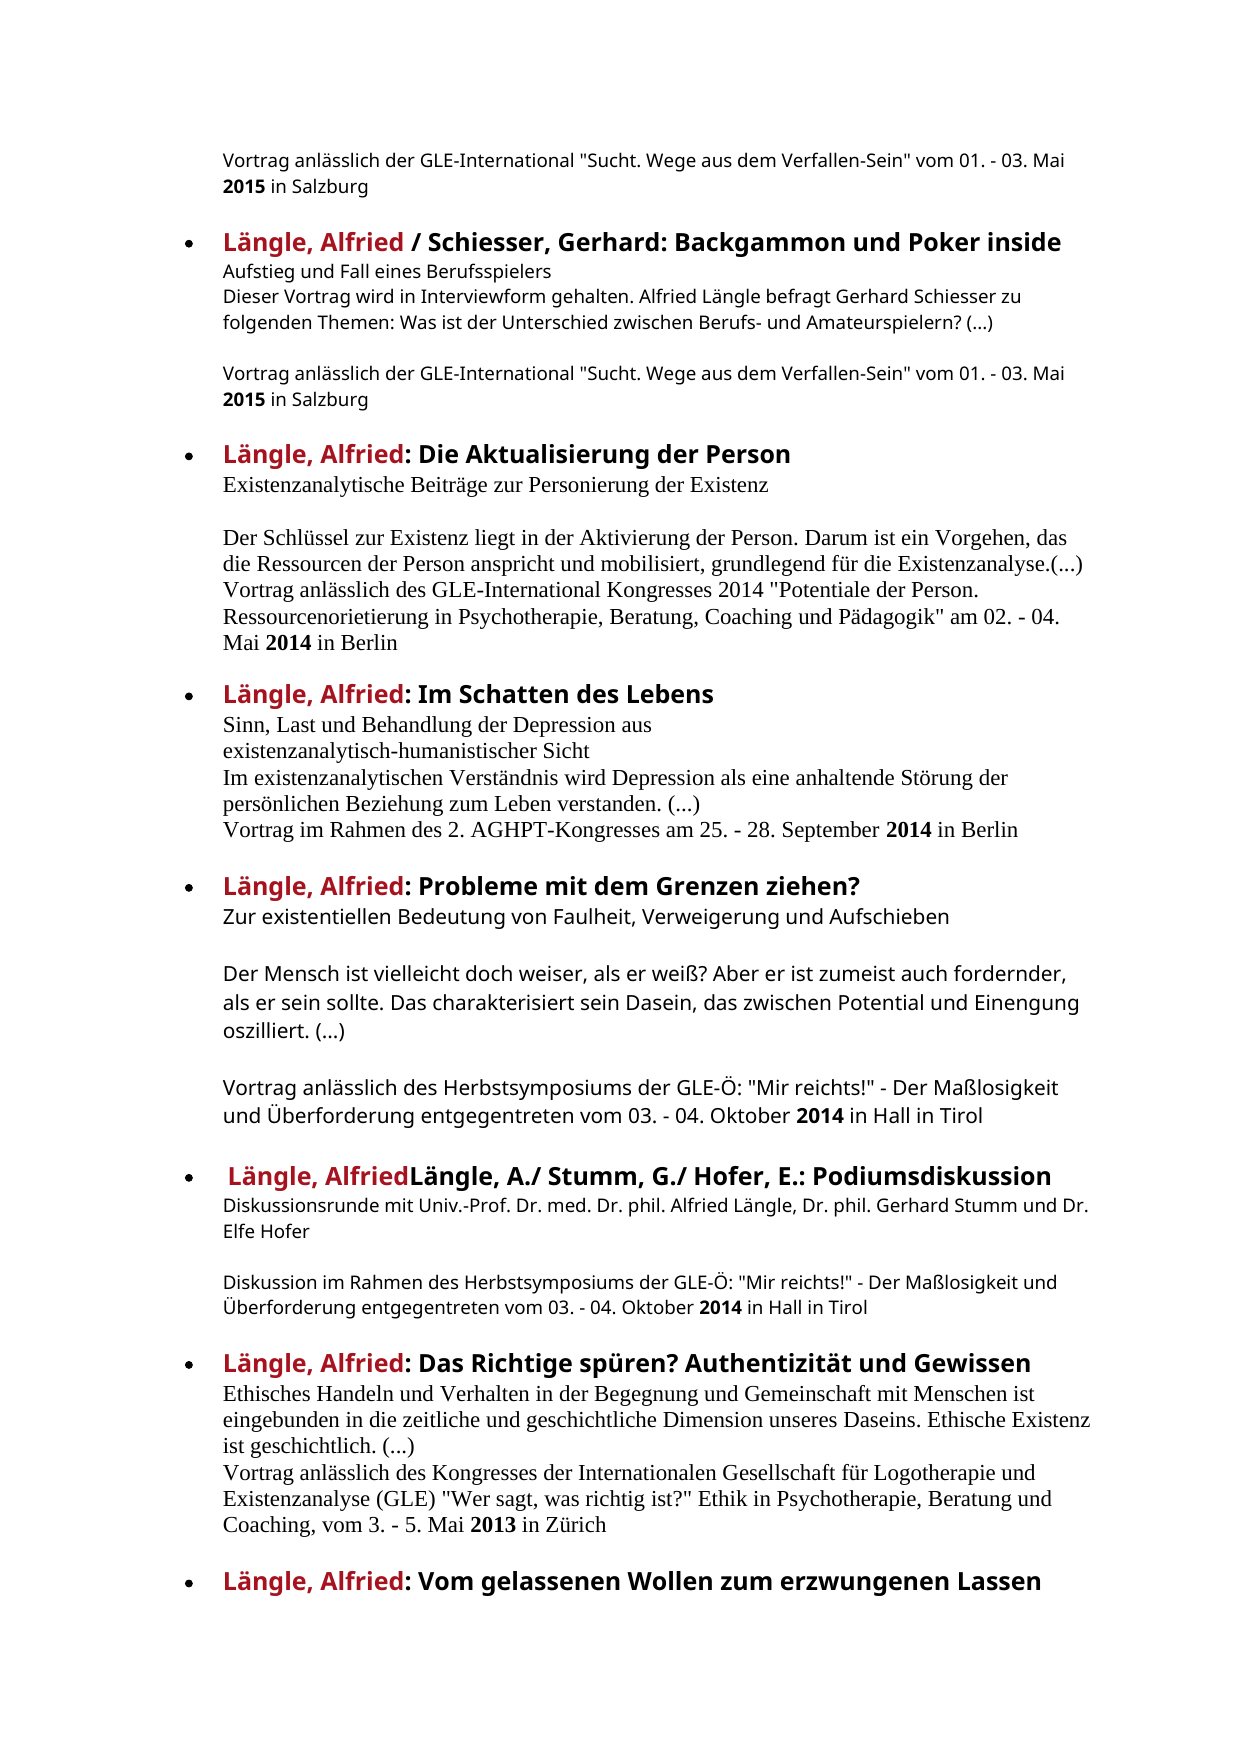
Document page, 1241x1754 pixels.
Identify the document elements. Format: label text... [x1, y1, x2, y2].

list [223, 148, 1093, 199]
list Zur existentiellen Bedeutung von Faulheit, Verweigerung und Aufschieben Der Mensch ist vielleicht doch weiser, als er weiß? Aber er ist zumeist auch fordernder, als er sein sollte. Das charakterisiert sein Dasein, das zwischen Potential und Einengung oszilliert. (...) Vortrag anlässlich des Herbstsymposiums der GLE-Ö: "Mir reichts!" - Der Maßlosigkeit und Überforderung entgegentreten vom 03. - 04. Oktober 2014 in Hall in Tirol [223, 902, 1093, 1130]
list Längle, Alfried: Probleme mit dem Grenzen ziehen? [185, 868, 1093, 902]
list Sinn, Last und Behandlung der Depression aus existenzanalytisch-humanistischer Sicht Im existenzanalytischen Verständnis wird Depression als eine anhaltende Störung der persönlichen Beziehung zum Leben verstanden. (...) Vortrag im Rahmen des 2. AGHPT-Kongresses am 25. - 28. September 2014 in Berlin [223, 711, 1093, 843]
list Ethisches Handeln und Verhalten in der Begegnung und Gemeinschaft mit Menschen ist eingebunden in die zeitliche und geschichtliche Dimension unseres Daseins. Ethische Existenz ist geschichtlich. (...) Vortrag anlässlich des Kongresses der Internationalen Gesellschaft für Logotherapie und Existenzanalyse (GLE) "Wer sagt, was richtig ist?" Ethik in Psychotherapie, Beratung und Coaching, vom 3. - 5. Mai 2013 in Zürich [223, 1379, 1093, 1538]
list Längle, Alfried: Im Schatten des Lebens [185, 677, 1093, 711]
list Diskussionsrunde mit Univ.-Prof. Dr. med. Dr. phil. Alfried Längle, Dr. phil. Gerhard Stumm und Dr. Elfe Hofer Diskussion im Rahmen des Herbstsymposiums der GLE-Ö: "Mir reichts!" - Der Maßlosigkeit und Überforderung entgegentreten vom 03. - 04. Oktober 2014 in Hall in Tirol [223, 1192, 1093, 1320]
list Längle, Alfried: Die Aktualisierung der Person [185, 437, 1093, 471]
list Längle, Alfried: Das Richtige spüren? Authentizität und Gewissen [185, 1346, 1093, 1379]
list Längle, AlfriedLängle, A./ Stumm, G./ Hofer, E.: Podiumsdiskussion [185, 1158, 1093, 1192]
list Aufstieg und Fall eines Berufsspielers Dieser Vortrag wird in Interviewform gehalten. Alfried Längle befragt Gerhard Schiesser zu folgenden Themen: Was ist der Unterschied zwischen Berufs- und Amateurspielern? (...) Vortrag anlässlich der GLE-International "Sucht. Wege aus dem Verfallen-Sein" vom 01. - 03. Mai 2015 in Salzburg [223, 258, 1093, 411]
list Längle, Alfried: Vom gelassenen Wollen zum erzwungenen Lassen [185, 1564, 1093, 1598]
list Existenzanalytische Beiträge zur Personierung der Existenz Der Schlüssel zur Existenz liegt in der Aktivierung der Person. Darum ist ein Vorgehen, das die Ressourcen der Person anspricht und mobilisiert, grundlegend für die Existenzanalyse.(...) Vortrag anlässlich des GLE-International Kongresses 2014 "Potentiale der Person. Ressourcenorietierung in Psychotherapie, Beratung, Coaching und Pädagogik" am 02. - 04. Mai 2014 in Berlin [223, 471, 1093, 655]
list Längle, Alfried / Schiesser, Gerhard: Backgammon und Poker inside [185, 224, 1093, 258]
